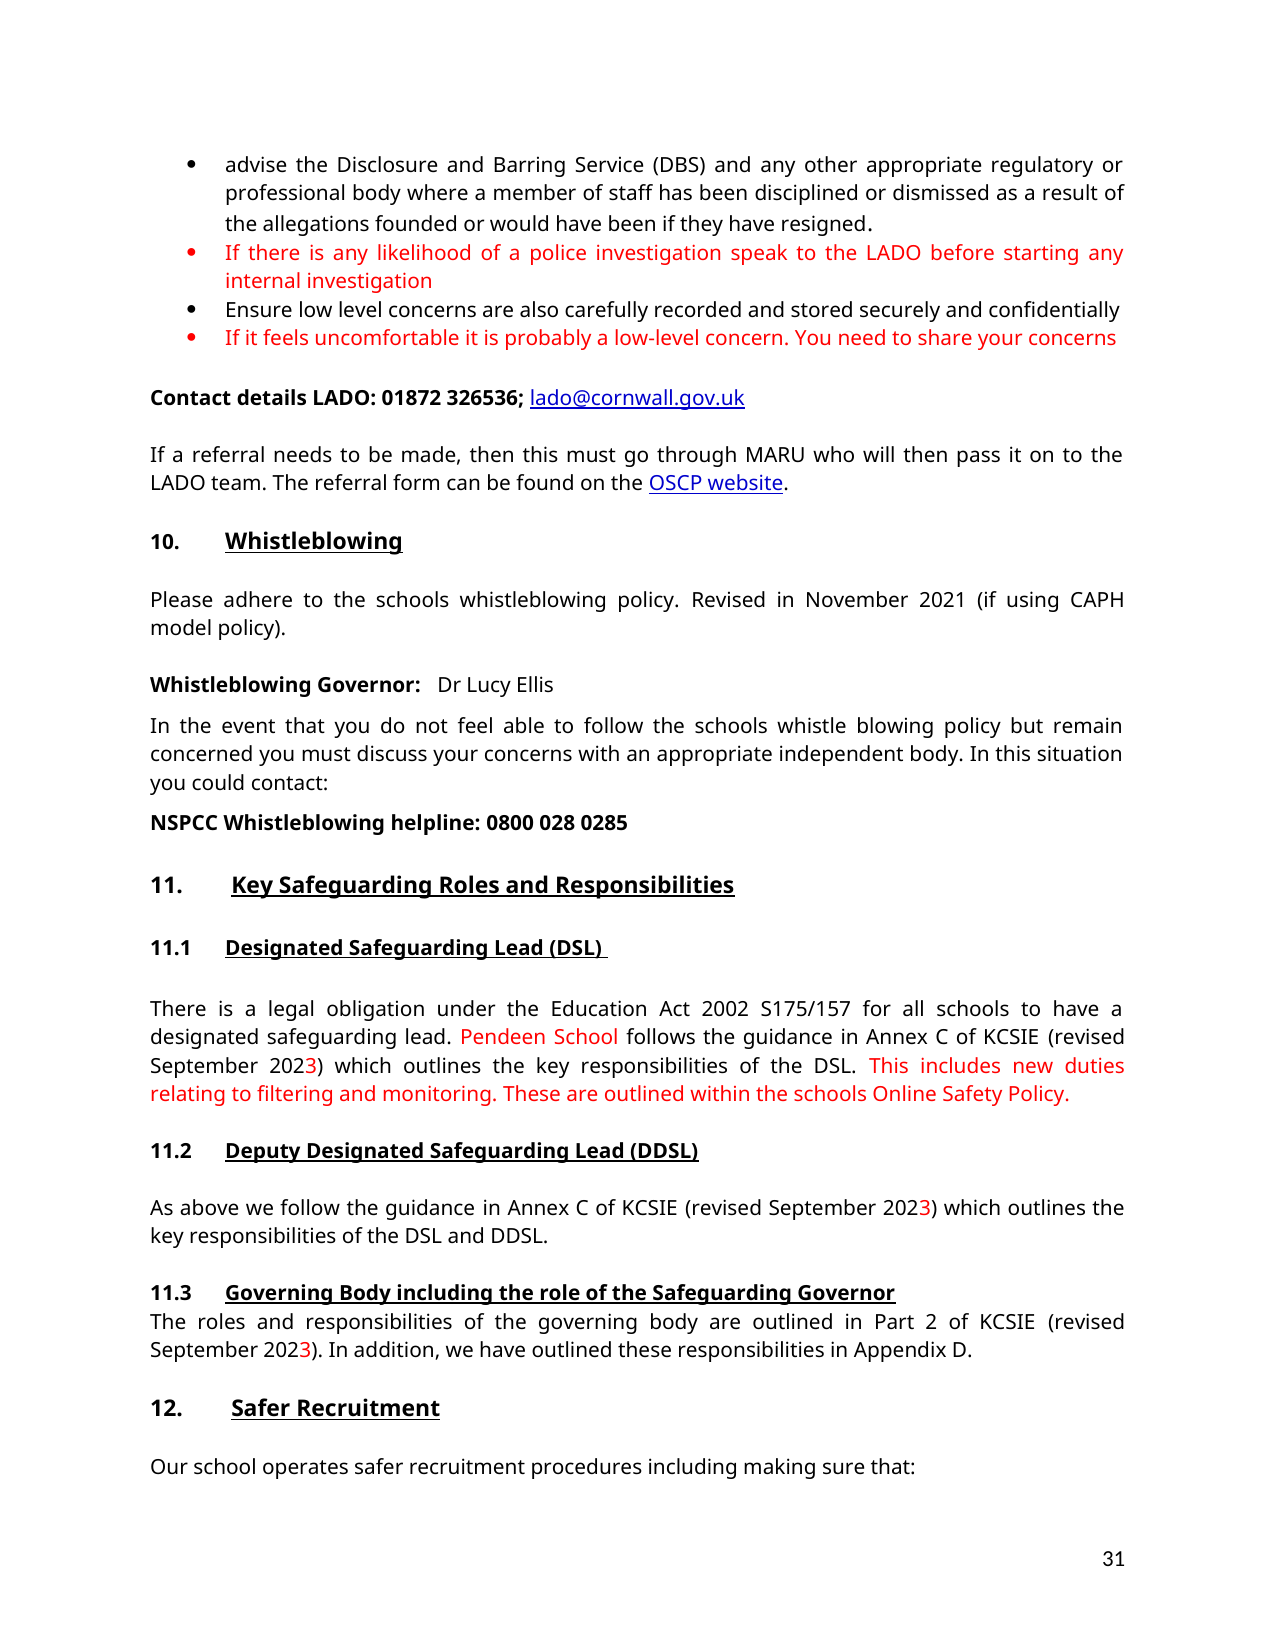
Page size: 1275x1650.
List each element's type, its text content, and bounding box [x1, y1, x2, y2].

text 11.3 Governing Body including the role of the Safeguarding Governor [150, 1278, 1125, 1307]
list advise the Disclosure and Barring Service (DBS) and any other appropriate regulatory or professional body where a member of staff has been disciplined or dismissed as a result of the allegations founded or would have been if they have resigned. [187, 150, 1125, 238]
text The roles and responsibilities of the governing body are outlined in Part 2 of KCSIE (revised September 2023). In addition, we have outlined these responsibilities in Appendix D. [150, 1307, 1125, 1364]
list If there is any likelihood of a police investigation speak to the LADO before starting any internal investigation [187, 238, 1125, 295]
text 11.2 Deputy Designated Safeguarding Lead (DDSL) [150, 1136, 1125, 1164]
text 11. Key Safeguarding Roles and Responsibilities [150, 869, 1125, 900]
text Whistleblowing Governor: Dr Lucy Ellis [150, 670, 1125, 699]
text There is a legal obligation under the Education Act 2002 S175/157 for all schools to have a designated safeguarding lead. Pendeen School follows the guidance in Annex C of KCSIE (revised September 2023) which outlines the key responsibilities of the DSL. This includes new duties relating to filtering and monitoring. These are outlined within the schools Online Safety Policy. [150, 994, 1125, 1108]
list If it feels uncomfortable it is probably a low-level concern. You need to share your concerns [187, 323, 1125, 352]
list Ensure low level concerns are also carefully recorded and stored securely and confidentially [187, 295, 1125, 323]
text 10. Whistleblowing [150, 525, 1125, 557]
text Our school operates safer recruitment procedures including making sure that: [150, 1452, 1125, 1480]
text Please adhere to the schools whistleblowing policy. Revised in November 2021 (if using CAPH model policy). [150, 585, 1125, 642]
text Contact details LADO: 01872 326536; lado@cornwall.gov.uk [150, 383, 1125, 412]
text As above we follow the guidance in Annex C of KCSIE (revised September 2023) which outlines the key responsibilities of the DSL and DDSL. [150, 1193, 1125, 1250]
text 12. Safer Recruitment [150, 1392, 1125, 1423]
text In the event that you do not feel able to follow the schools whistle blowing policy but remain concerned you must discuss your concerns with an appropriate independent body. In this situation you could contact: [150, 711, 1125, 796]
text 11.1 Designated Safeguarding Lead (DSL) [150, 933, 1125, 961]
text If a referral needs to be made, then this must go through MARU who will then pass it on to the LADO team. The referral form can be found on the OSCP website. [150, 440, 1125, 497]
text NSPCC Whistleblowing helpline: 0800 028 0285 [150, 808, 1125, 836]
